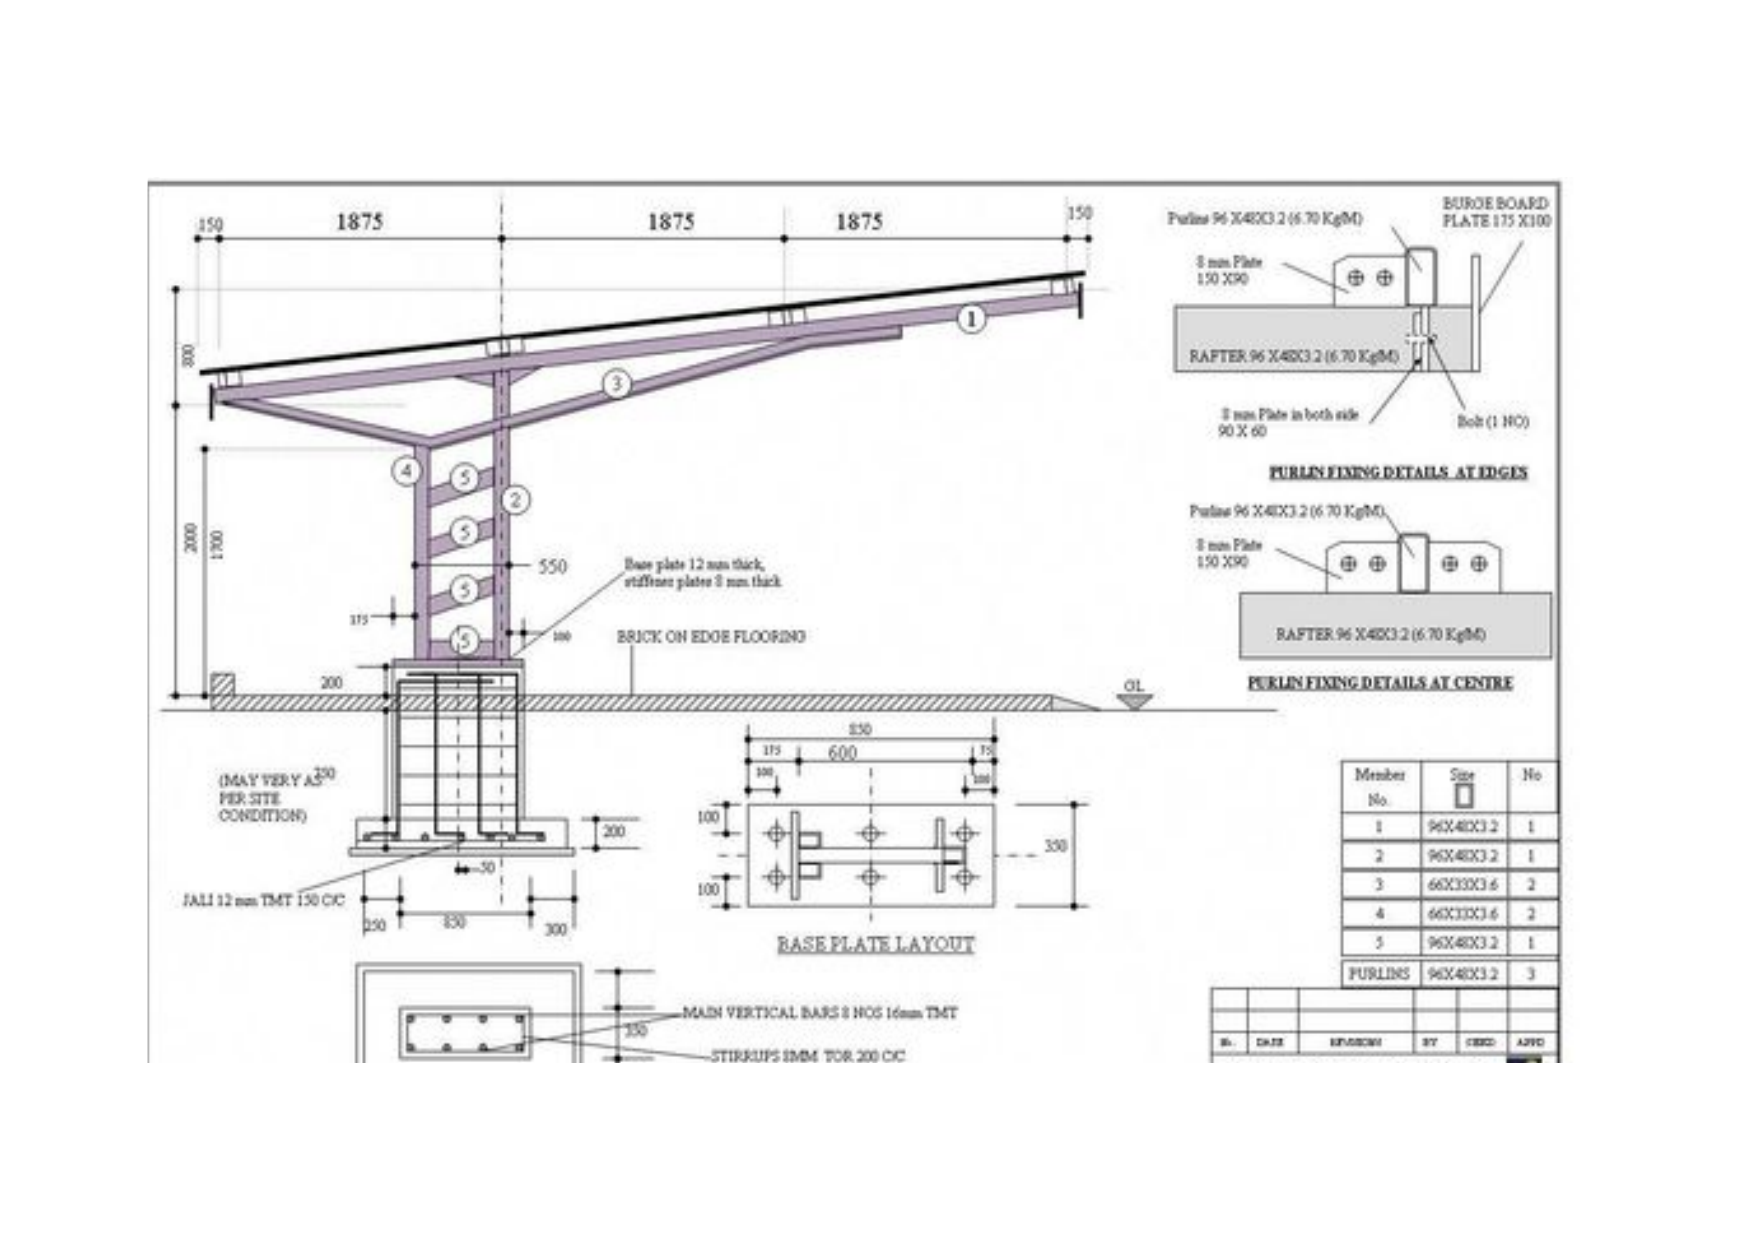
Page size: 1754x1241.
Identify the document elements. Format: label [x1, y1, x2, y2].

picture [147, 177, 1580, 1063]
